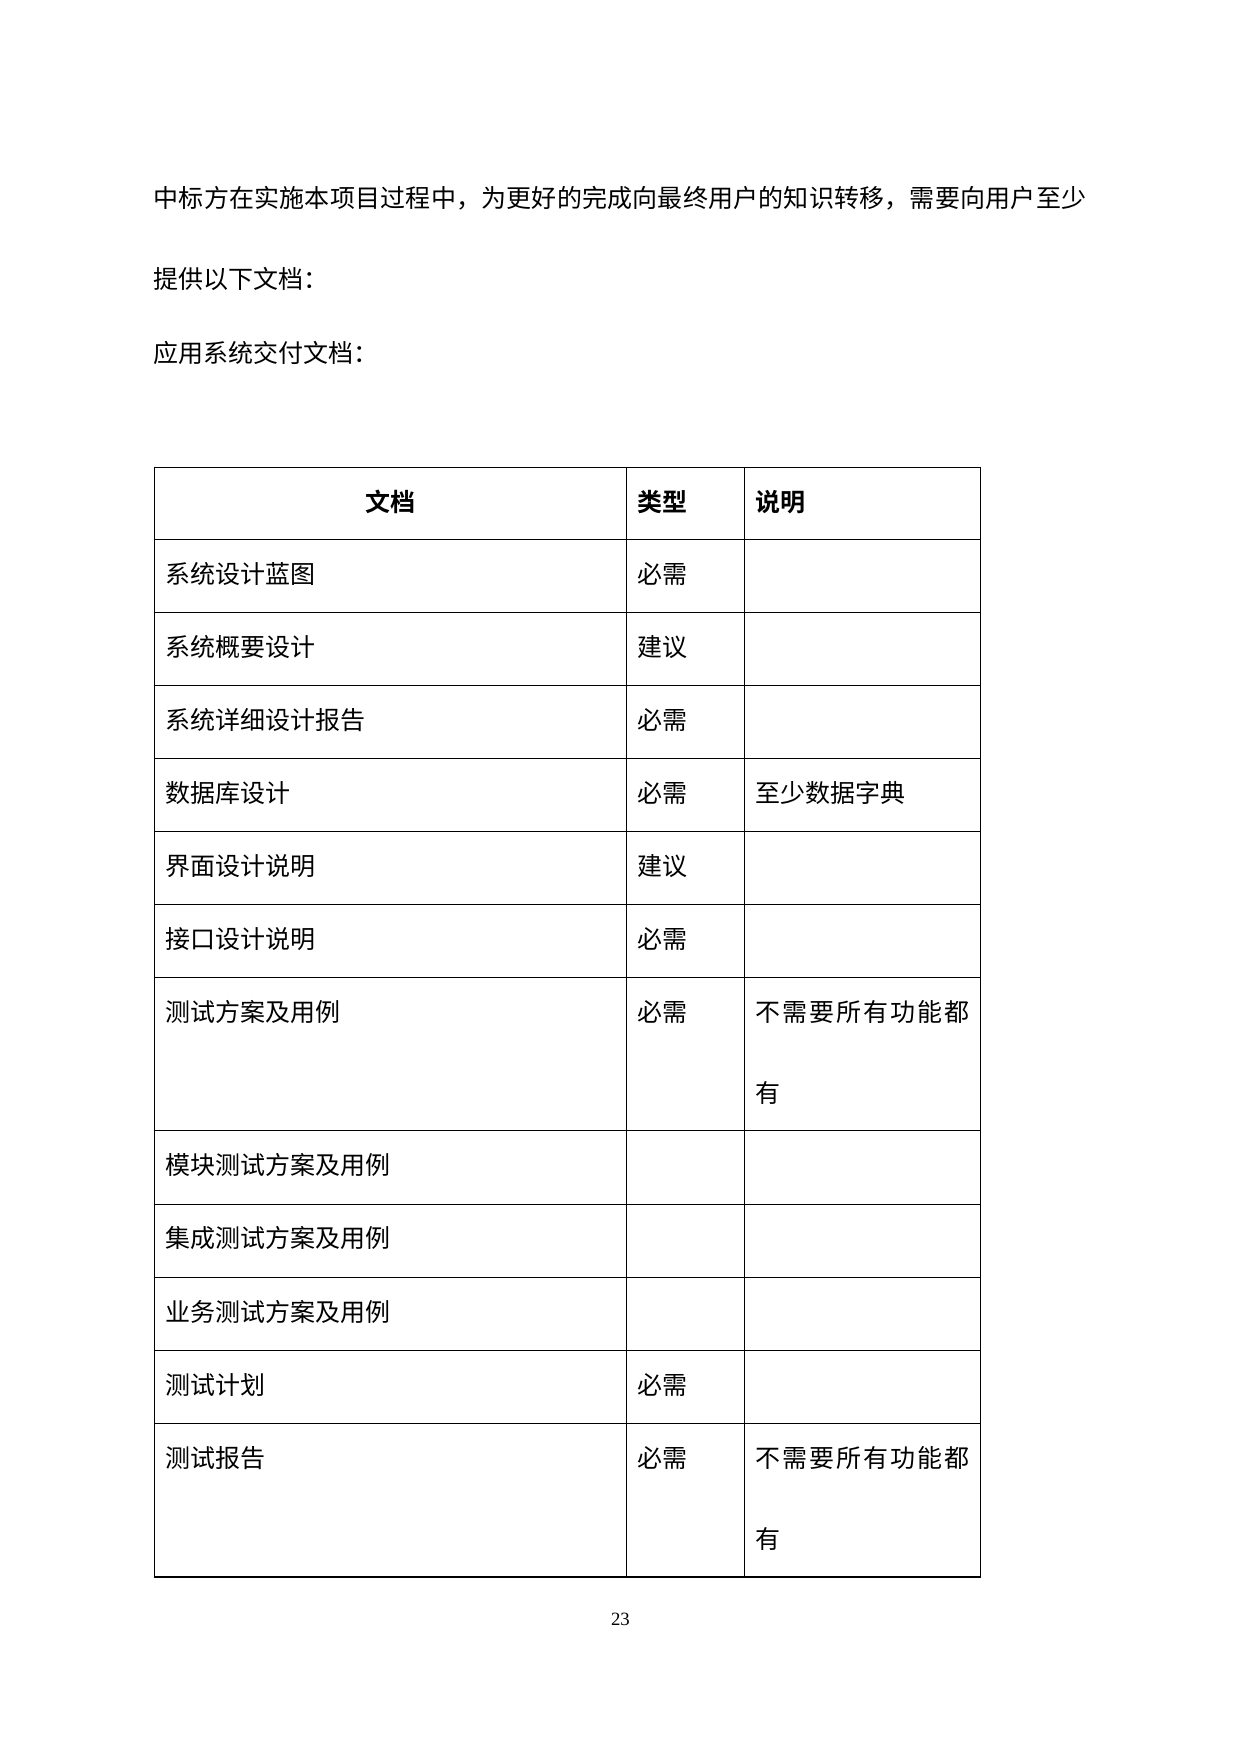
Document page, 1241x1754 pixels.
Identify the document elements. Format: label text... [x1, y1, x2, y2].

table_cell 集成测试方案及用例 [155, 1205, 626, 1277]
table_cell 不需要所有功能都有 [745, 978, 980, 1130]
table_cell [745, 540, 980, 612]
table_cell [745, 1205, 980, 1277]
table_cell 建议 [627, 832, 744, 904]
table_cell 必需 [627, 1424, 744, 1576]
table_cell [745, 613, 980, 685]
table_cell 系统详细设计报告 [155, 686, 626, 758]
table_cell 必需 [627, 1351, 744, 1423]
table_cell 必需 [627, 686, 744, 758]
table_cell 测试方案及用例 [155, 978, 626, 1130]
table_cell [745, 1351, 980, 1423]
table_header 说明 [745, 468, 980, 539]
table_header 类型 [627, 468, 744, 539]
table_cell [745, 905, 980, 977]
table_cell 系统设计蓝图 [155, 540, 626, 612]
table_cell 数据库设计 [155, 759, 626, 831]
table_cell [627, 1278, 744, 1350]
table_cell 必需 [627, 978, 744, 1130]
table_cell 至少数据字典 [745, 759, 980, 831]
table_cell [745, 832, 980, 904]
table_cell [627, 1205, 744, 1277]
table_cell [627, 1131, 744, 1203]
table_header 文档 [155, 468, 626, 539]
text 中标方在实施本项目过程中，为更好的完成向最终用户的知识转移，需要向用户至少提供以下文档： [153, 164, 1087, 310]
table_cell 建议 [627, 613, 744, 685]
text 应用系统交付文档： [153, 319, 1087, 384]
table_cell 业务测试方案及用例 [155, 1278, 626, 1350]
table_cell 模块测试方案及用例 [155, 1131, 626, 1203]
table_cell 测试计划 [155, 1351, 626, 1423]
table_cell 系统概要设计 [155, 613, 626, 685]
table_cell 必需 [627, 759, 744, 831]
table_cell [745, 1278, 980, 1350]
table_cell [745, 686, 980, 758]
table_cell 界面设计说明 [155, 832, 626, 904]
table_cell 接口设计说明 [155, 905, 626, 977]
table_cell 不需要所有功能都有 [745, 1424, 980, 1576]
table_cell 测试报告 [155, 1424, 626, 1576]
table_cell 必需 [627, 905, 744, 977]
table_cell 必需 [627, 540, 744, 612]
table_cell [745, 1131, 980, 1203]
